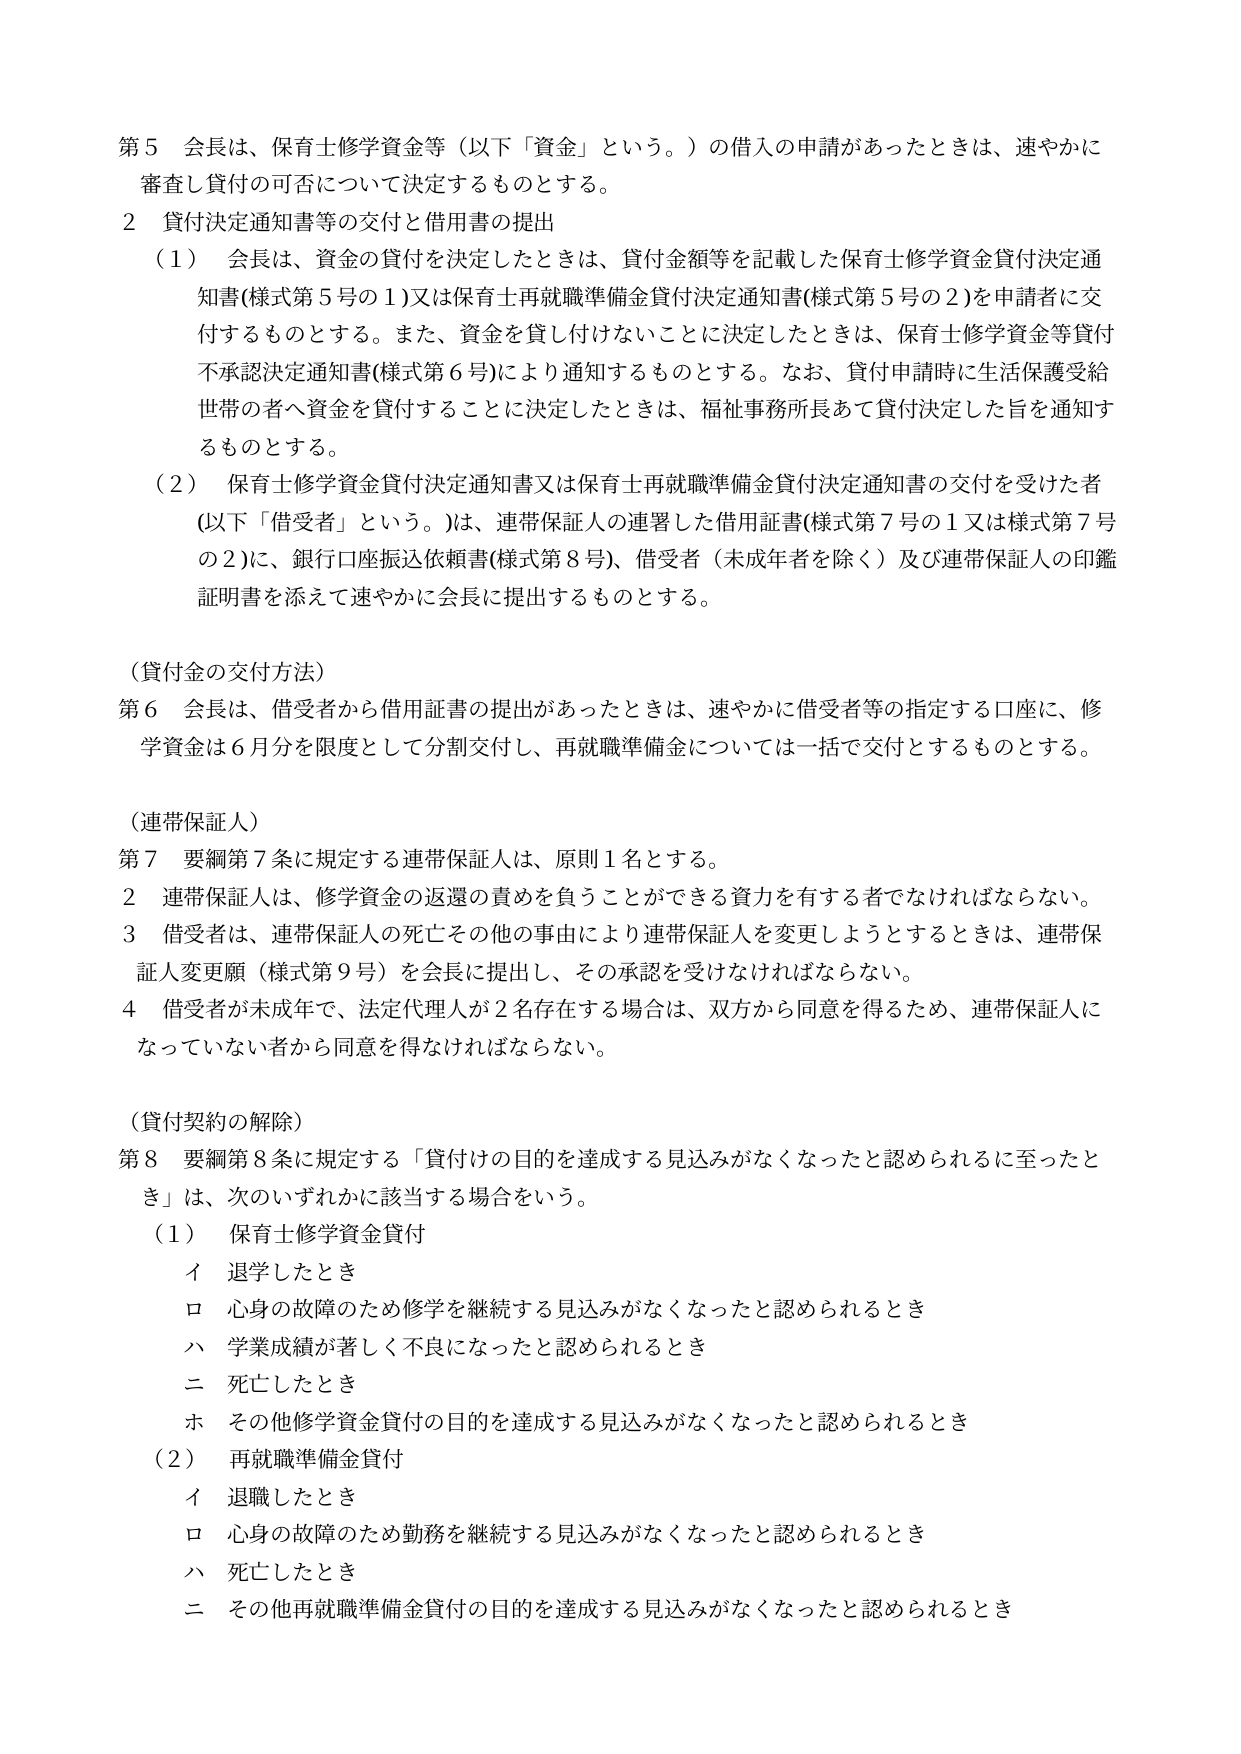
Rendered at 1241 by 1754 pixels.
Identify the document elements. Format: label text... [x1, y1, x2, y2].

list 保育士修学資金貸付 [142, 1214, 1122, 1252]
text 第７ 要綱第７条に規定する連帯保証人は、原則１名とする。 [118, 839, 1122, 877]
text （連帯保証人） [118, 802, 1122, 839]
text 第５ 会長は、保育士修学資金等（以下「資金」という。）の借入の申請があったときは、速やかに審査し貸付の可否について決定するものとする。 [118, 127, 1122, 202]
text 第６ 会長は、借受者から借用証書の提出があったときは、速やかに借受者等の指定する口座に、修学資金は６月分を限度として分割交付し、再就職準備金については一括で交付とするものとする。 [118, 689, 1122, 764]
list 死亡したとき [183, 1552, 1122, 1589]
text 第８ 要綱第８条に規定する「貸付けの目的を達成する見込みがなくなったと認められるに至ったとき」は、次のいずれかに該当する場合をいう。 [118, 1139, 1122, 1214]
list 会長は、資金の貸付を決定したときは、貸付金額等を記載した保育士修学資金貸付決定通知書(様式第５号の１)又は保育士再就職準備金貸付決定通知書(様式第５号の２)を申請者に交付するものとする。また、資金を貸し付けないことに決定したときは、保育士修学資金等貸付不承認決定通知書(様式第６号)により通知するものとする。なお、貸付申請時に生活保護受給世帯の者へ資金を貸付することに決定したときは、福祉事務所長あて貸付決定した旨を通知するものとする。 [143, 239, 1122, 464]
list 死亡したとき [183, 1364, 1122, 1402]
list その他修学資金貸付の目的を達成する見込みがなくなったと認められるとき [183, 1402, 1122, 1439]
text ３ 借受者は、連帯保証人の死亡その他の事由により連帯保証人を変更しようとするときは、連帯保証人変更願（様式第９号）を会長に提出し、その承認を受けなければならない。 [118, 914, 1122, 989]
list 学業成績が著しく不良になったと認められるとき [183, 1327, 1122, 1364]
list 心身の故障のため勤務を継続する見込みがなくなったと認められるとき [183, 1514, 1122, 1552]
list 保育士修学資金貸付決定通知書又は保育士再就職準備金貸付決定通知書の交付を受けた者(以下「借受者」という。)は、連帯保証人の連署した借用証書(様式第７号の１又は様式第７号の２)に、銀行口座振込依頼書(様式第８号)、借受者（未成年者を除く）及び連帯保証人の印鑑証明書を添えて速やかに会長に提出するものとする。 [143, 464, 1122, 614]
text （貸付契約の解除） [118, 1102, 1122, 1139]
list その他再就職準備金貸付の目的を達成する見込みがなくなったと認められるとき [183, 1589, 1122, 1627]
text ２ 連帯保証人は、修学資金の返還の責めを負うことができる資力を有する者でなければならない。 [118, 877, 1122, 914]
list （貸付金の交付方法） [118, 652, 1122, 689]
text ２ 貸付決定通知書等の交付と借用書の提出 [118, 202, 1122, 239]
text ４ 借受者が未成年で、法定代理人が２名存在する場合は、双方から同意を得るため、連帯保証人になっていない者から同意を得なければならない。 [118, 989, 1122, 1064]
list 退職したとき [183, 1477, 1122, 1514]
list 心身の故障のため修学を継続する見込みがなくなったと認められるとき [183, 1289, 1122, 1327]
list 退学したとき [183, 1252, 1122, 1289]
list 再就職準備金貸付 [142, 1439, 1122, 1477]
